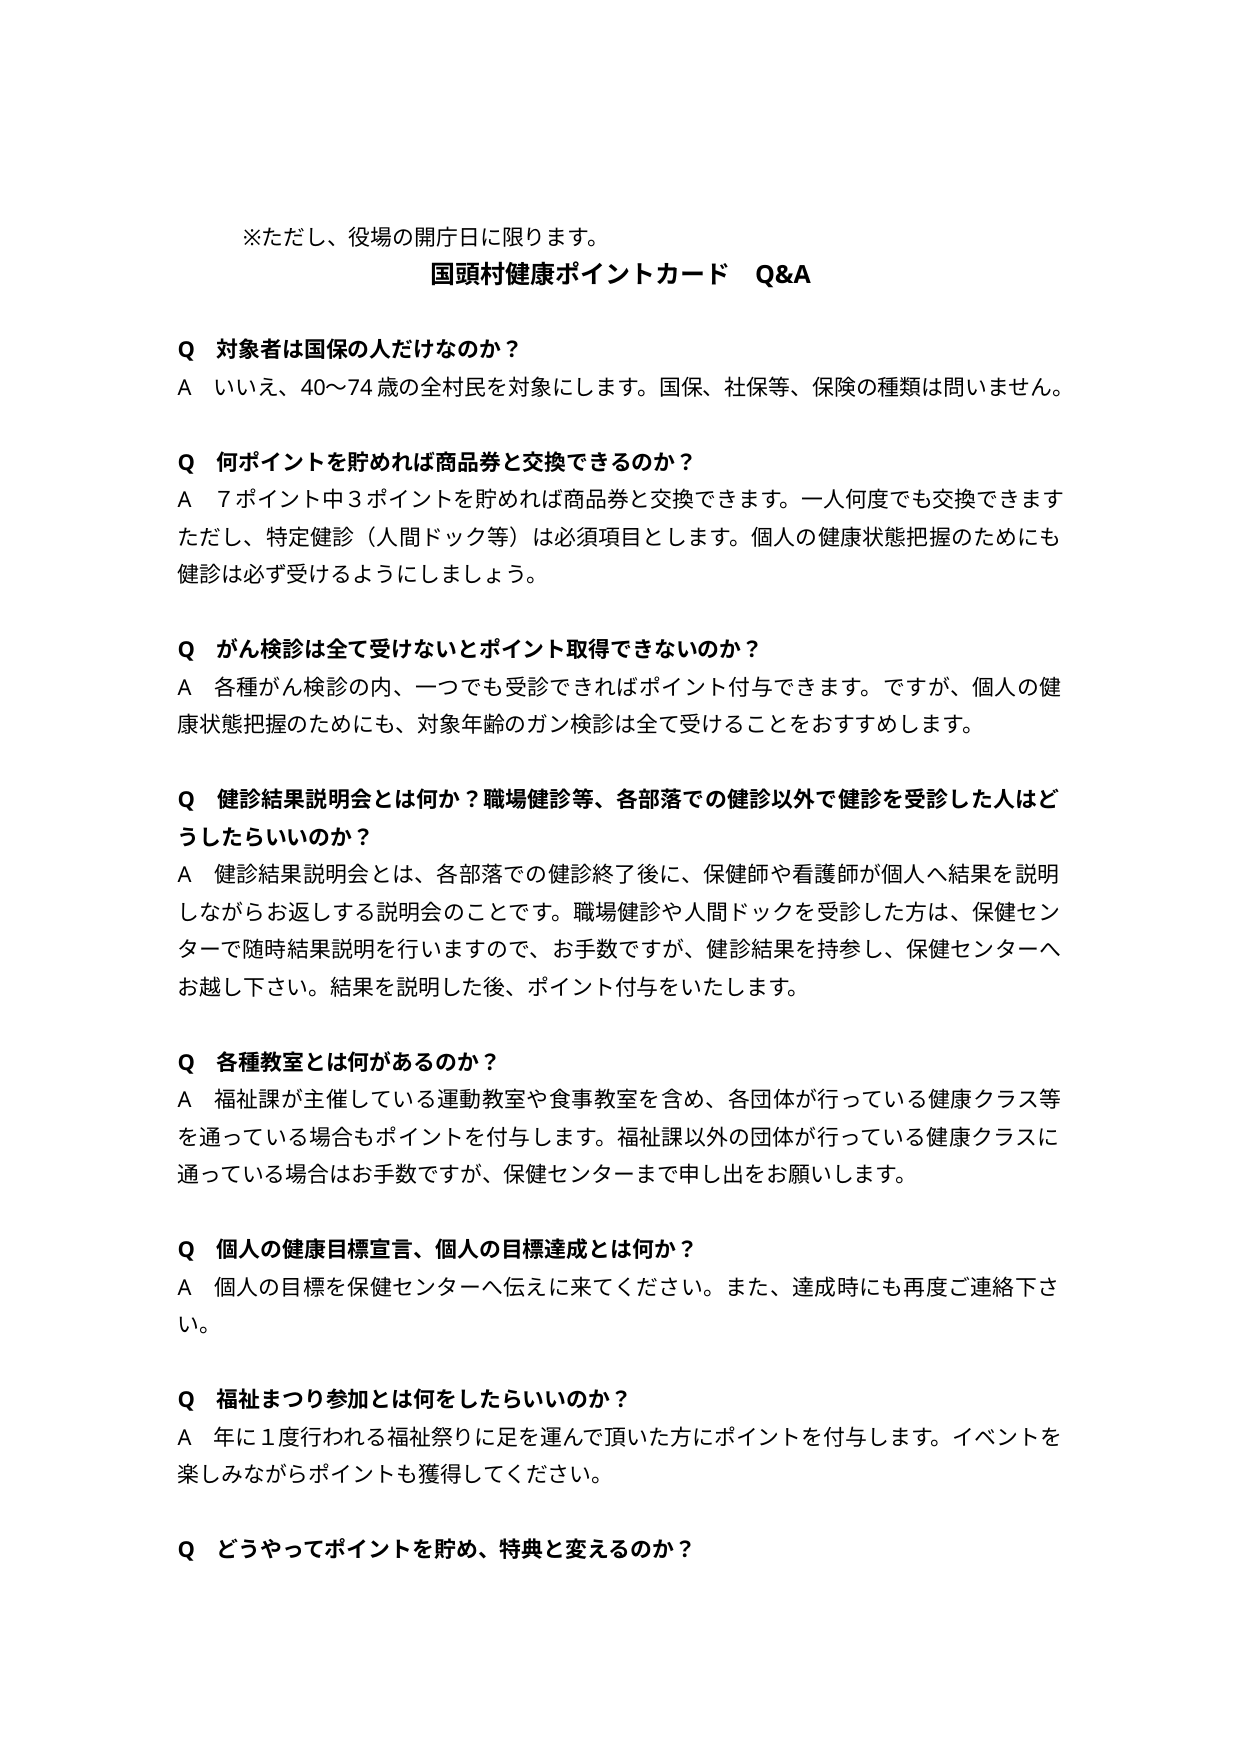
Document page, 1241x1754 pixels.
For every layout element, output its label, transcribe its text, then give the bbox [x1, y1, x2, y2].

text A 各種がん検診の内、一つでも受診できればポイント付与できます。ですが、個人の健康状態把握のためにも、対象年齢のガン検診は全て受けることをおすすめします。 [177, 667, 1063, 742]
text Q 何ポイントを貯めれば商品券と交換できるのか？ [177, 442, 1063, 479]
text Q 福祉まつり参加とは何をしたらいいのか？ [177, 1379, 1063, 1417]
text Q どうやってポイントを貯め、特典と変えるのか？ [177, 1529, 1063, 1567]
text A 年に１度行われる福祉祭りに足を運んで頂いた方にポイントを付与します。イベントを楽しみながらポイントも獲得してください。 [177, 1417, 1063, 1492]
text A 福祉課が主催している運動教室や食事教室を含め、各団体が行っている健康クラス等を通っている場合もポイントを付与します。福祉課以外の団体が行っている健康クラスに通っている場合はお手数ですが、保健センターまで申し出をお願いします。 [177, 1079, 1063, 1192]
text Q 個人の健康目標宣言、個人の目標達成とは何か？ [177, 1229, 1063, 1267]
text A 個人の目標を保健センターへ伝えに来てください。また、達成時にも再度ご連絡下さい。 [177, 1267, 1063, 1342]
text Q 各種教室とは何があるのか？ [177, 1042, 1063, 1079]
text 国頭村健康ポイントカード Q&A [177, 254, 1063, 292]
list ※ただし、役場の開庁日に限ります。 [243, 217, 1063, 254]
text A 健診結果説明会とは、各部落での健診終了後に、保健師や看護師が個人へ結果を説明しながらお返しする説明会のことです。職場健診や人間ドックを受診した方は、保健センターで随時結果説明を行いますので、お手数ですが、健診結果を持参し、保健センターへお越し下さい。結果を説明した後、ポイント付与をいたします。 [177, 854, 1063, 1004]
text A ７ポイント中３ポイントを貯めれば商品券と交換できます。一人何度でも交換できます。ただし、特定健診（人間ドック等）は必須項目とします。個人の健康状態把握のためにも、健診は必ず受けるようにしましょう。 [177, 479, 1063, 592]
text Q がん検診は全て受けないとポイント取得できないのか？ [177, 629, 1063, 667]
text A いいえ、40～74歳の全村民を対象にします。国保、社保等、保険の種類は問いません。 [177, 367, 1063, 404]
text Q 対象者は国保の人だけなのか？ [177, 329, 1063, 367]
text Q 健診結果説明会とは何か？職場健診等、各部落での健診以外で健診を受診した人はどうしたらいいのか？ [177, 779, 1063, 854]
